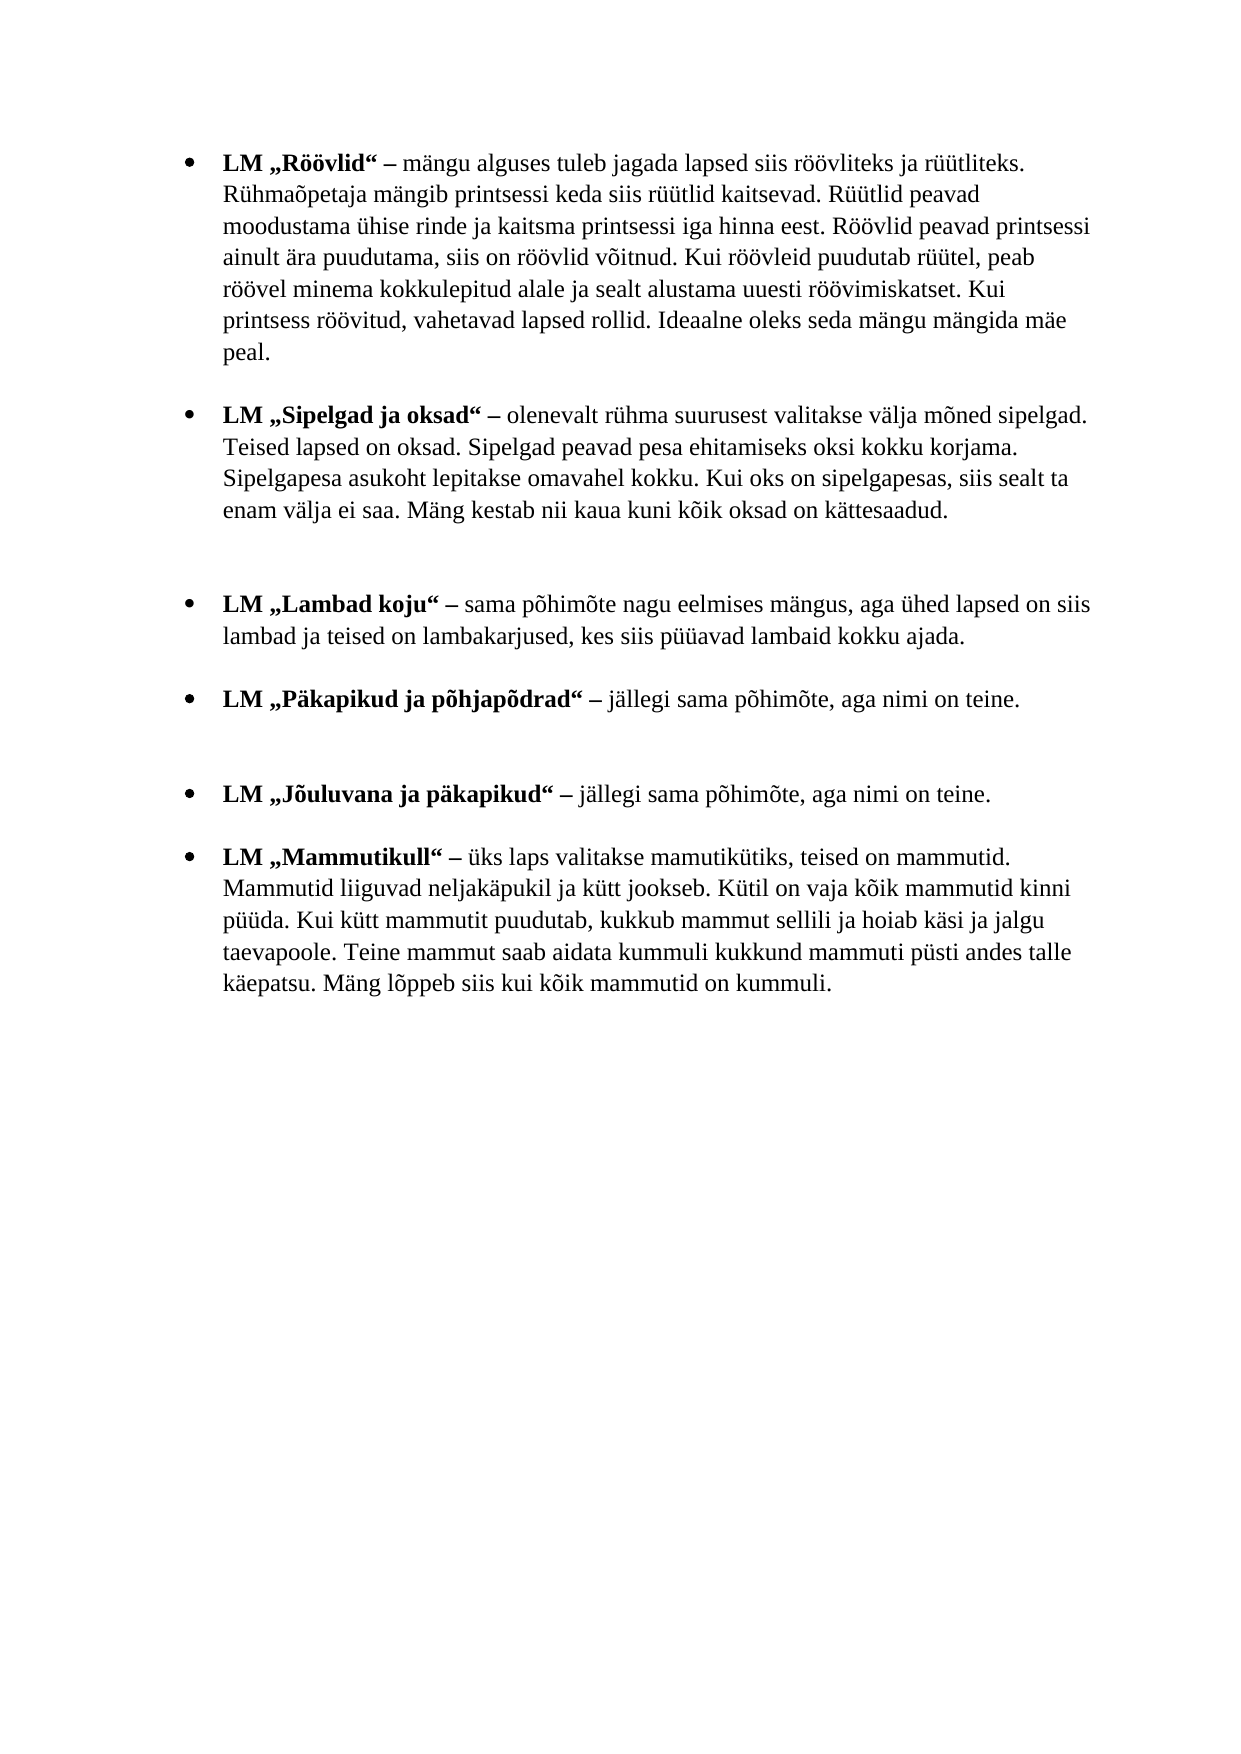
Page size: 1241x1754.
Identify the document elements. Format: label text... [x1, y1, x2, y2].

list LM „Lambad koju“ – sama põhimõte nagu eelmises mängus, aga ühed lapsed on siis lambad ja teised on lambakarjused, kes siis püüavad lambaid kokku ajada. [185, 589, 1093, 650]
list LM „Mammutikull“ – üks laps valitakse mamutikütiks, teised on mammutid. Mammutid liiguvad neljakäpukil ja kütt jookseb. Kütil on vaja kõik mammutid kinni püüda. Kui kütt mammutit puudutab, kukkub mammut sellili ja hoiab käsi ja jalgu taevapoole. Teine mammut saab aidata kummuli kukkund mammuti püsti andes talle käepatsu. Mäng lõppeb siis kui kõik mammutid on kummuli. [185, 842, 1093, 997]
list LM „Sipelgad ja oksad“ – olenevalt rühma suurusest valitakse välja mõned sipelgad. Teised lapsed on oksad. Sipelgad peavad pesa ehitamiseks oksi kokku korjama. Sipelgapesa asukoht lepitakse omavahel kokku. Kui oks on sipelgapesas, siis sealt ta enam välja ei saa. Mäng kestab nii kaua kuni kõik oksad on kättesaadud. [185, 400, 1093, 523]
list LM „Röövlid“ – mängu alguses tuleb jagada lapsed siis röövliteks ja rüütliteks. Rühmaõpetaja mängib printsessi keda siis rüütlid kaitsevad. Rüütlid peavad moodustama ühise rinde ja kaitsma printsessi iga hinna eest. Röövlid peavad printsessi ainult ära puudutama, siis on röövlid võitnud. Kui röövleid puudutab rüütel, peab röövel minema kokkulepitud alale ja sealt alustama uuesti röövimiskatset. Kui printsess röövitud, vahetavad lapsed rollid. Ideaalne oleks seda mängu mängida mäe peal. [185, 148, 1093, 366]
list LM „Päkapikud ja põhjapõdrad“ – jällegi sama põhimõte, aga nimi on teine. [185, 684, 1093, 713]
list LM „Jõuluvana ja päkapikud“ – jällegi sama põhimõte, aga nimi on teine. [185, 779, 1093, 808]
